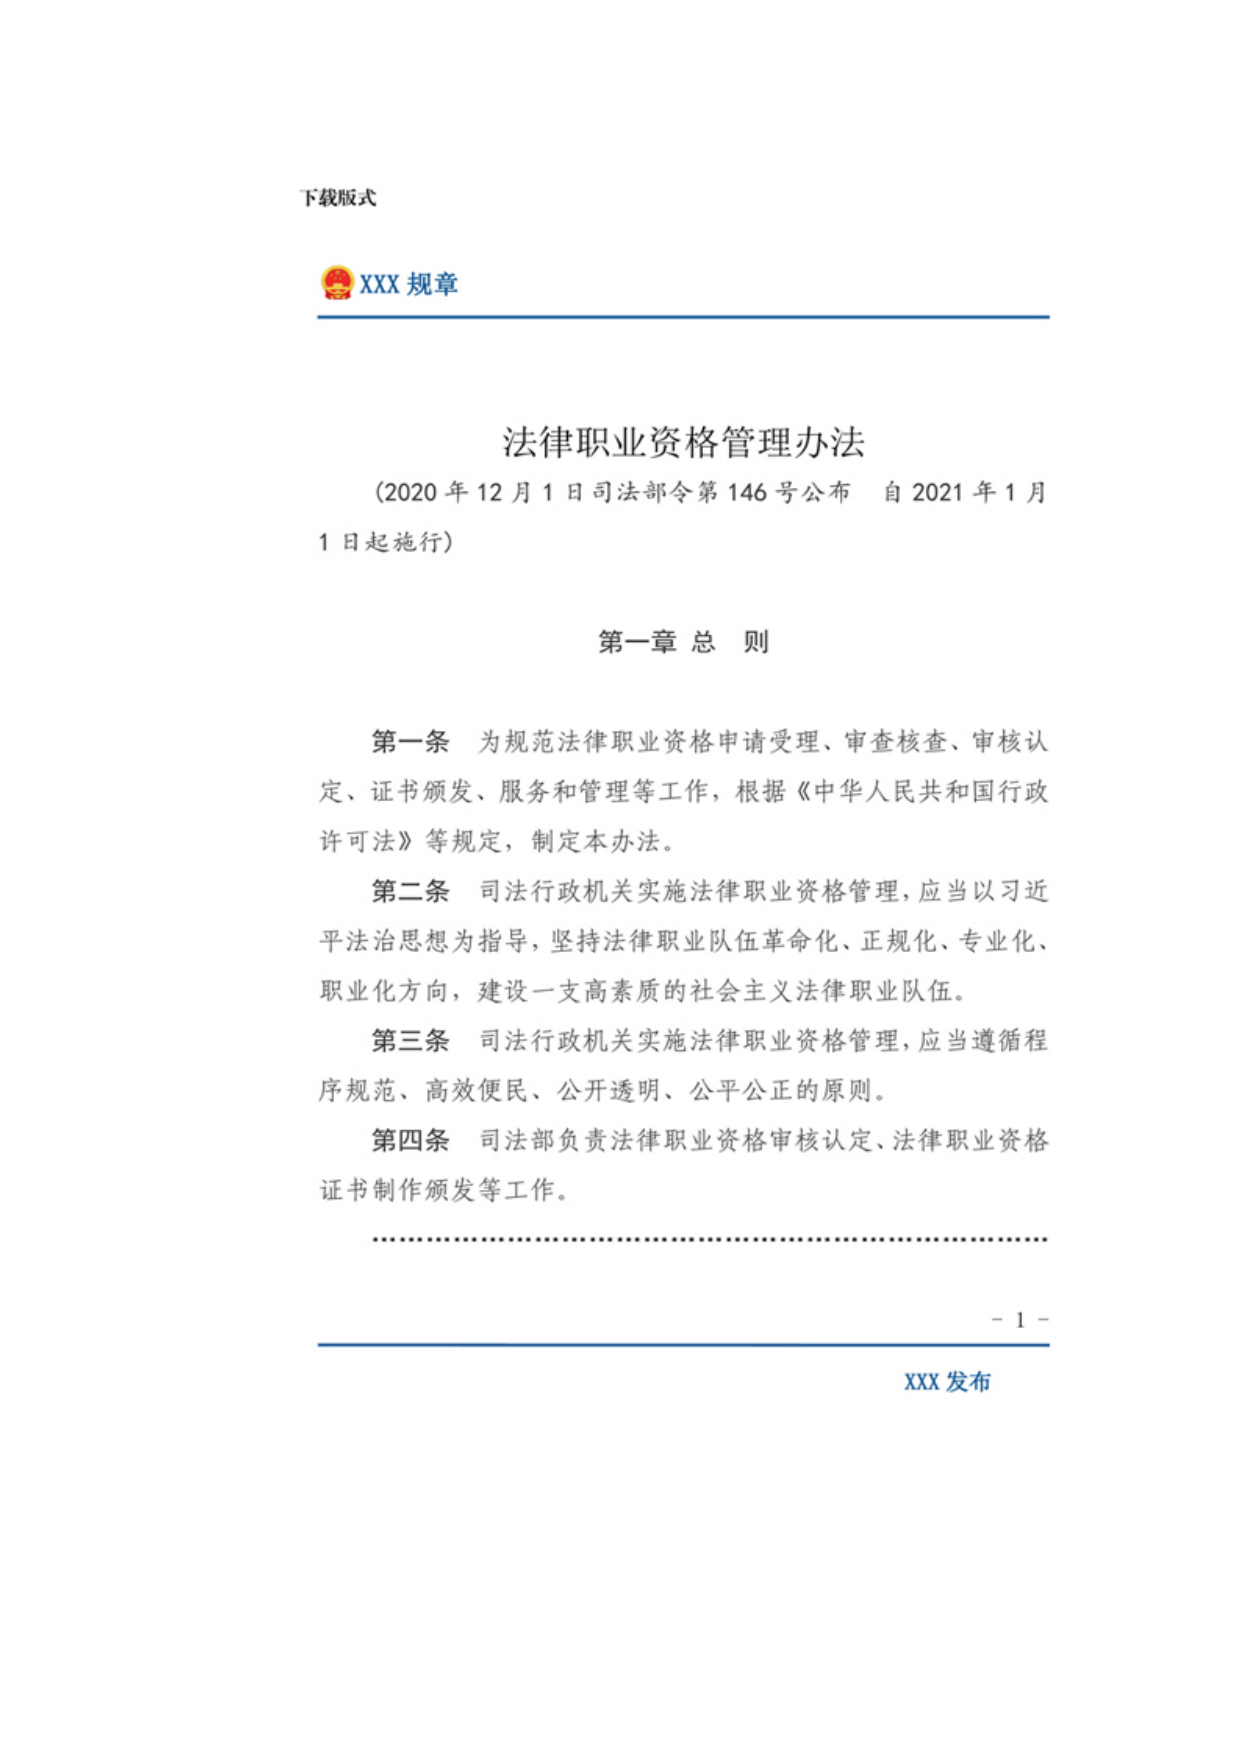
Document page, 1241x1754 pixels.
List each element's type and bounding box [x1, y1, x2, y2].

picture [187, 162, 1172, 1506]
